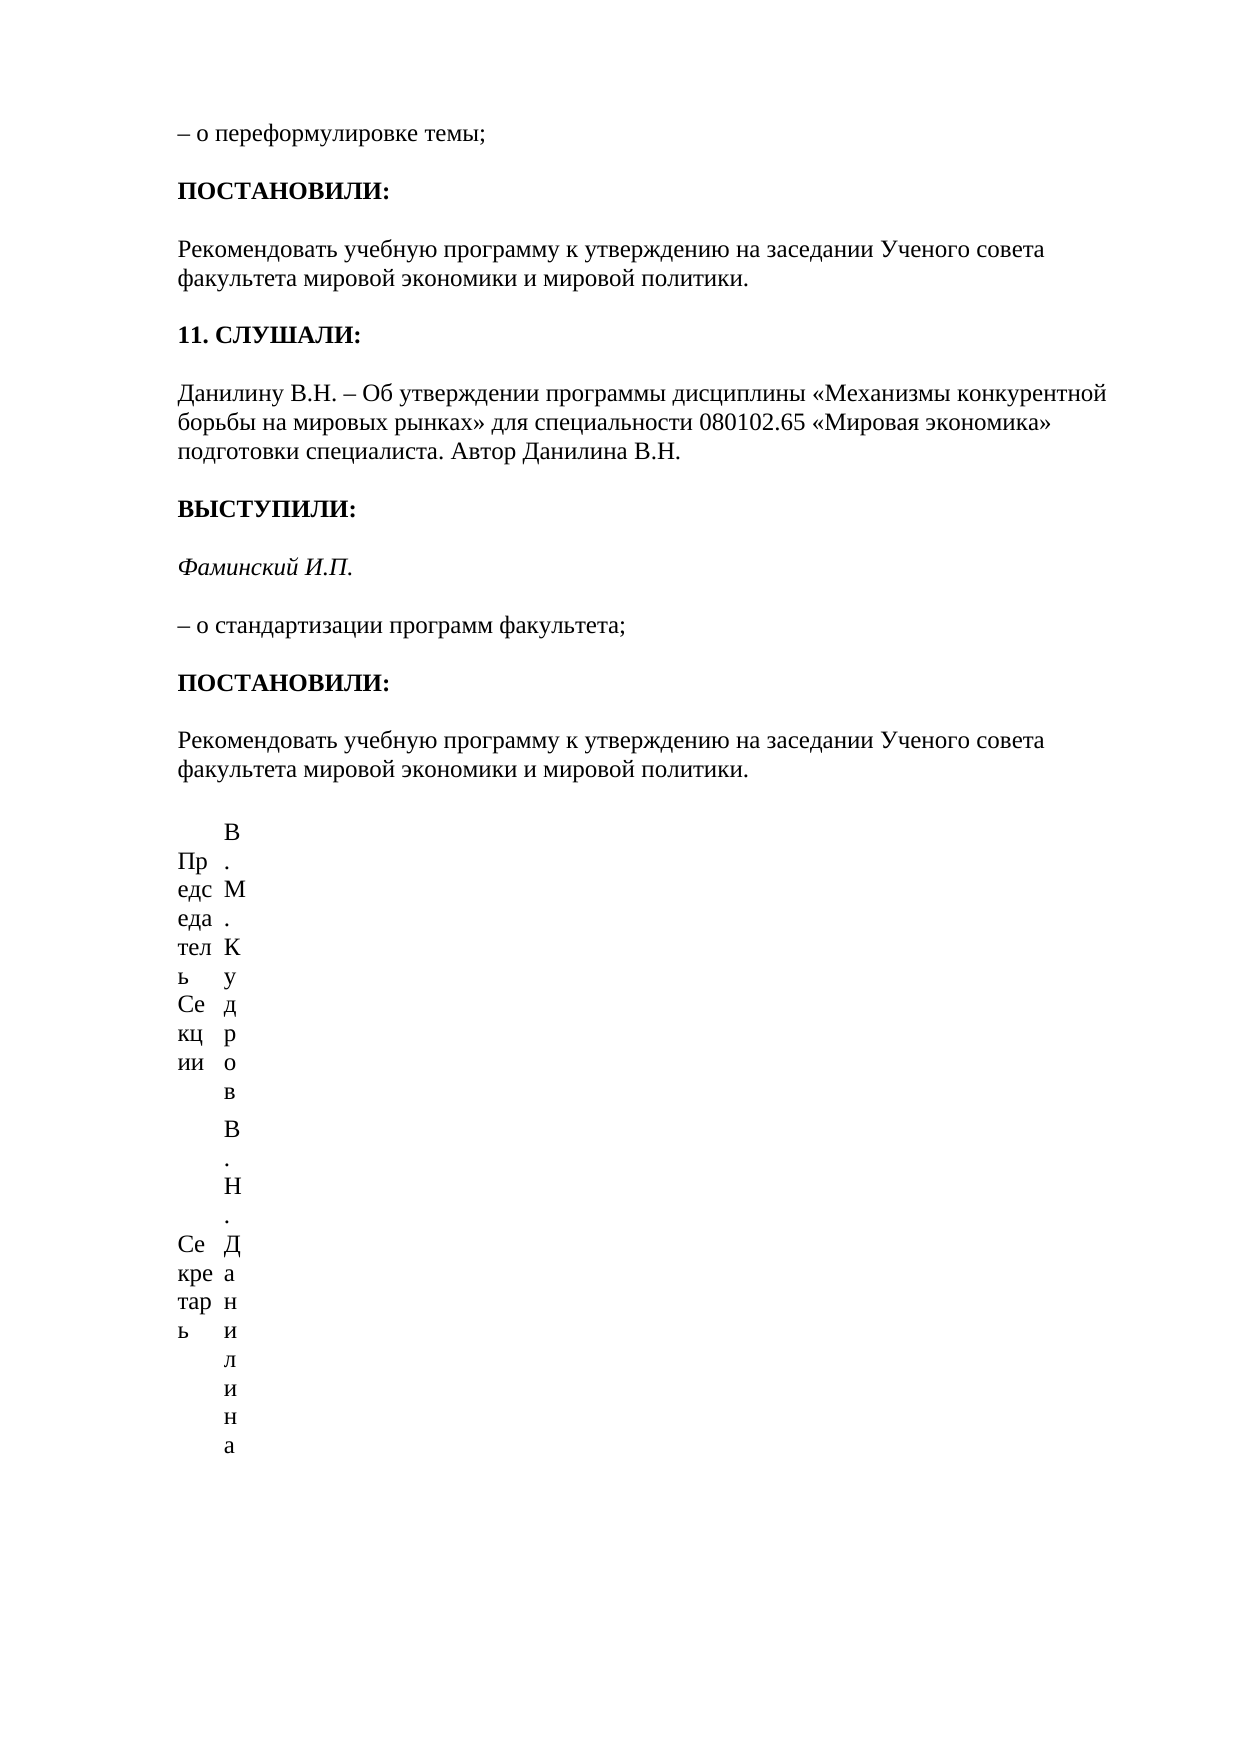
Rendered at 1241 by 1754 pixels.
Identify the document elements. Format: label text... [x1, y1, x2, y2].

text Фаминский И.П. [177, 552, 1152, 581]
text ВЫСТУПИЛИ: [177, 494, 1152, 523]
text Данилину В.Н. – Об утверждении программы дисциплины «Механизмы конкурентной борьбы на мировых рынках» для специальности 080102.65 «Мировая экономика» подготовки специалиста. Автор Данилина В.Н. [177, 378, 1152, 465]
table_header В.М.Кудров [219, 812, 251, 1109]
text 11. СЛУШАЛИ: [177, 321, 1152, 349]
text – о стандартизации программ факультета; [177, 610, 1152, 638]
table_header Председатель Секции [173, 812, 219, 1109]
table_cell В.Н.Данилина [219, 1109, 251, 1463]
text ПОСТАНОВИЛИ: [177, 176, 1152, 205]
text ПОСТАНОВИЛИ: [177, 668, 1152, 696]
table_cell Секретарь [173, 1109, 219, 1463]
text Рекомендовать учебную программу к утверждению на заседании Ученого совета факультета мировой экономики и мировой политики. [177, 234, 1152, 291]
text – о переформулировке темы; [177, 118, 1152, 147]
text Рекомендовать учебную программу к утверждению на заседании Ученого совета факультета мировой экономики и мировой политики. [177, 726, 1152, 783]
